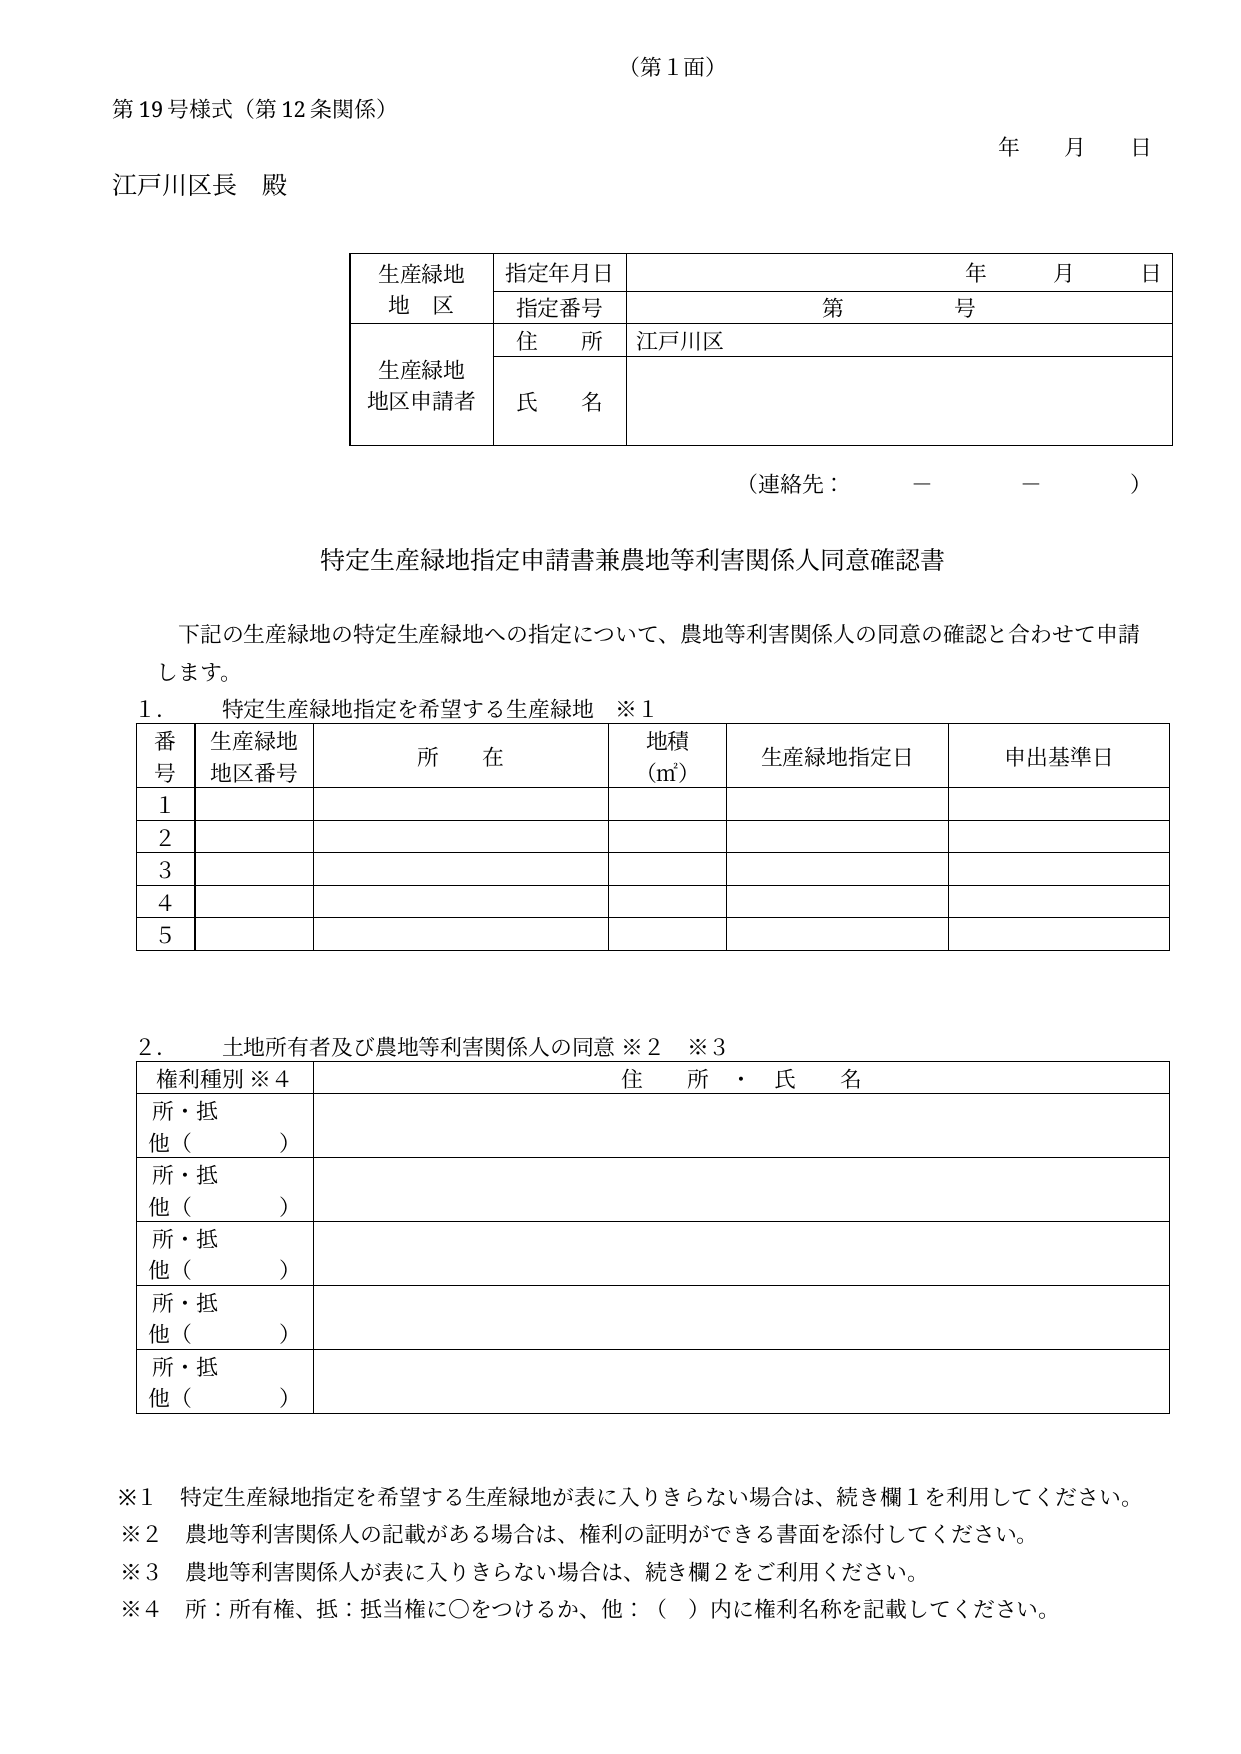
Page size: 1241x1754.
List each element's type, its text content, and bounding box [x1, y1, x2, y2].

text ※１ 特定生産緑地指定を希望する生産緑地が表に入りきらない場合は、続き欄１を利用してください。 [112, 1477, 1152, 1514]
text 年 月 日 [112, 127, 1152, 164]
list 土地所有者及び農地等利害関係人の同意 ※２ ※３ [134, 1027, 1152, 1064]
list 特定生産緑地指定を希望する生産緑地 ※１ [134, 689, 1152, 727]
text 下記の生産緑地の特定生産緑地への指定について、農地等利害関係人の同意の確認と合わせて申請します。 [112, 614, 1152, 689]
text （連絡先： － － ） [112, 464, 1152, 502]
text 特定生産緑地指定申請書兼農地等利害関係人同意確認書 [112, 539, 1152, 577]
text ※４ 所：所有権、抵：抵当権に〇をつけるか、他：（ ）内に権利名称を記載してください。 [98, 1589, 1152, 1627]
text 江戸川区長 殿 [112, 164, 1152, 202]
text ※２ 農地等利害関係人の記載がある場合は、権利の証明ができる書面を添付してください。 [98, 1514, 1152, 1552]
text 第19号様式（第12条関係） [112, 89, 1152, 127]
text ※３ 農地等利害関係人が表に入りきらない場合は、続き欄２をご利用ください。 [98, 1552, 1152, 1589]
